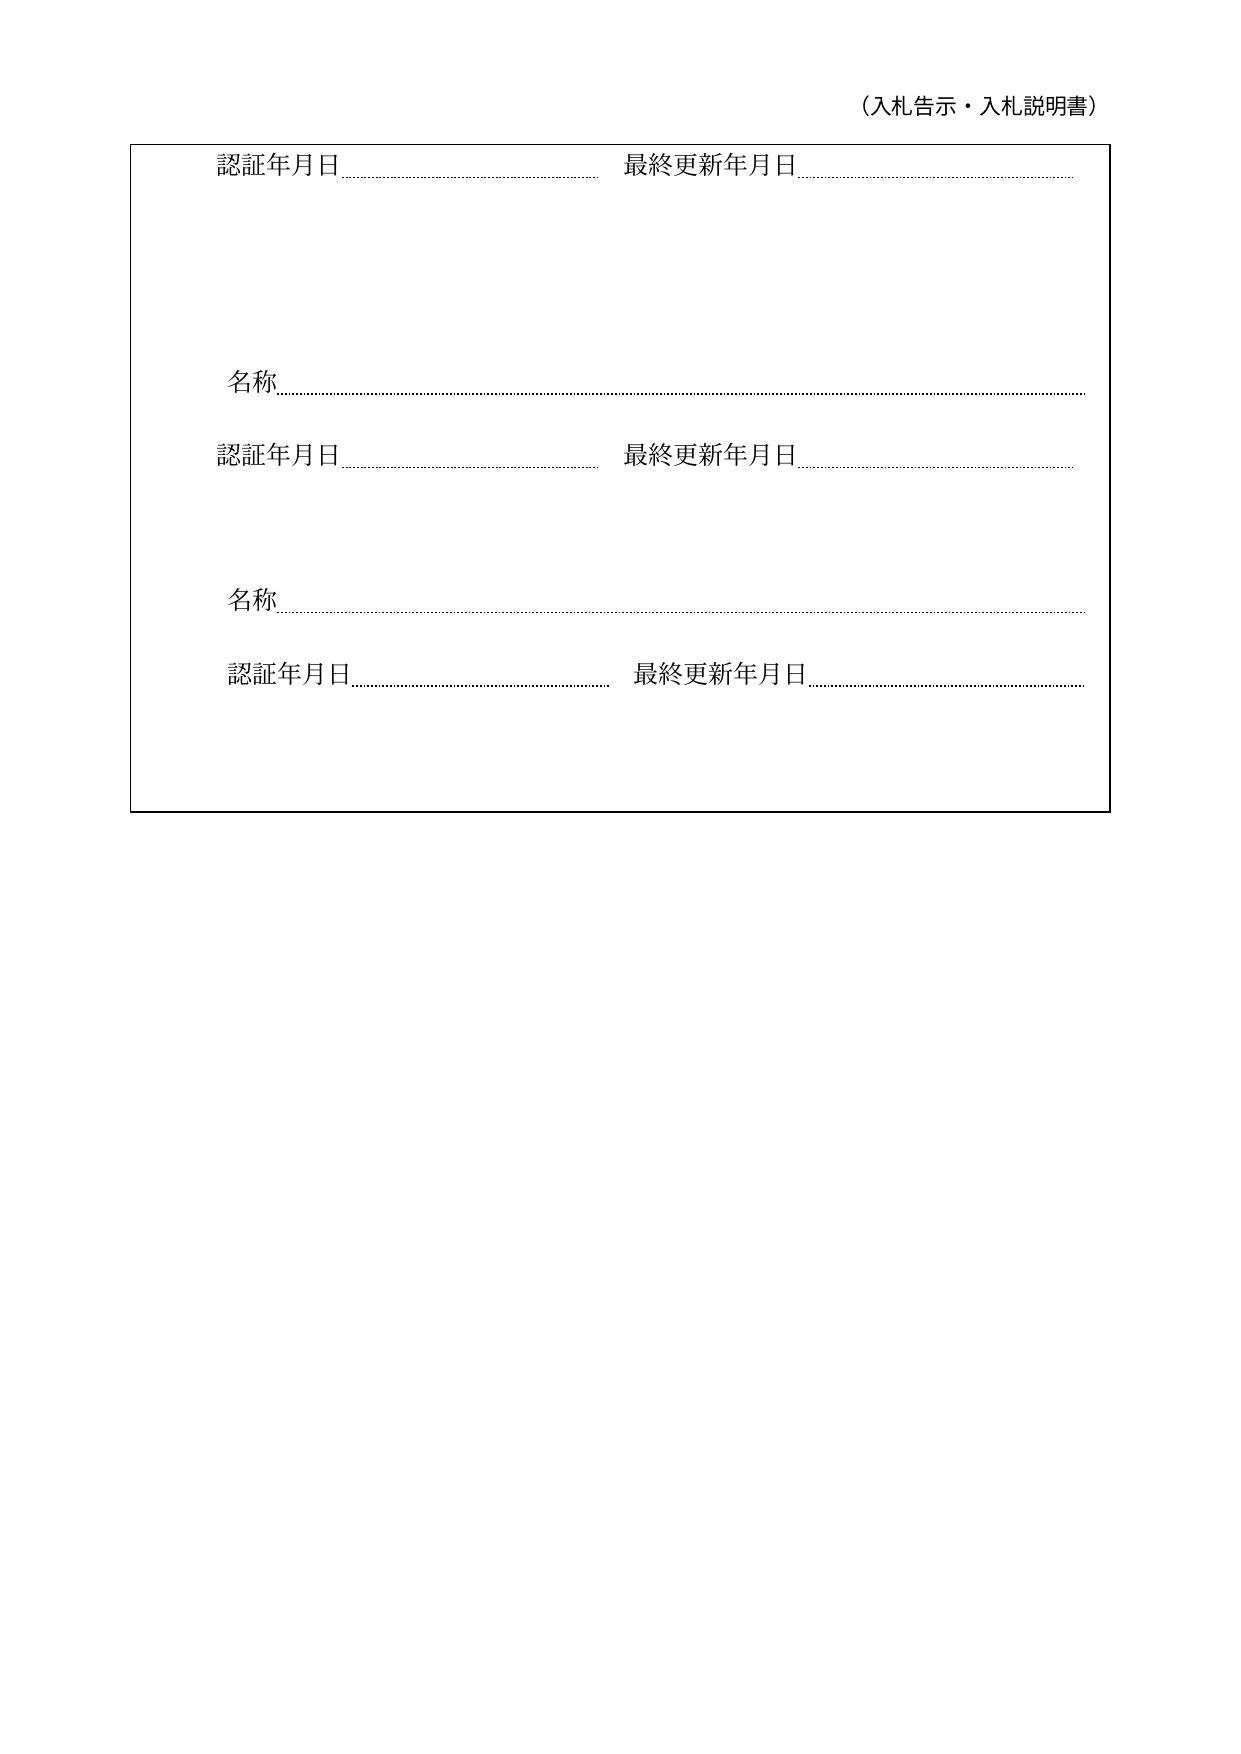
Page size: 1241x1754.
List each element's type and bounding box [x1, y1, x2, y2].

table_cell [131, 145, 1109, 811]
